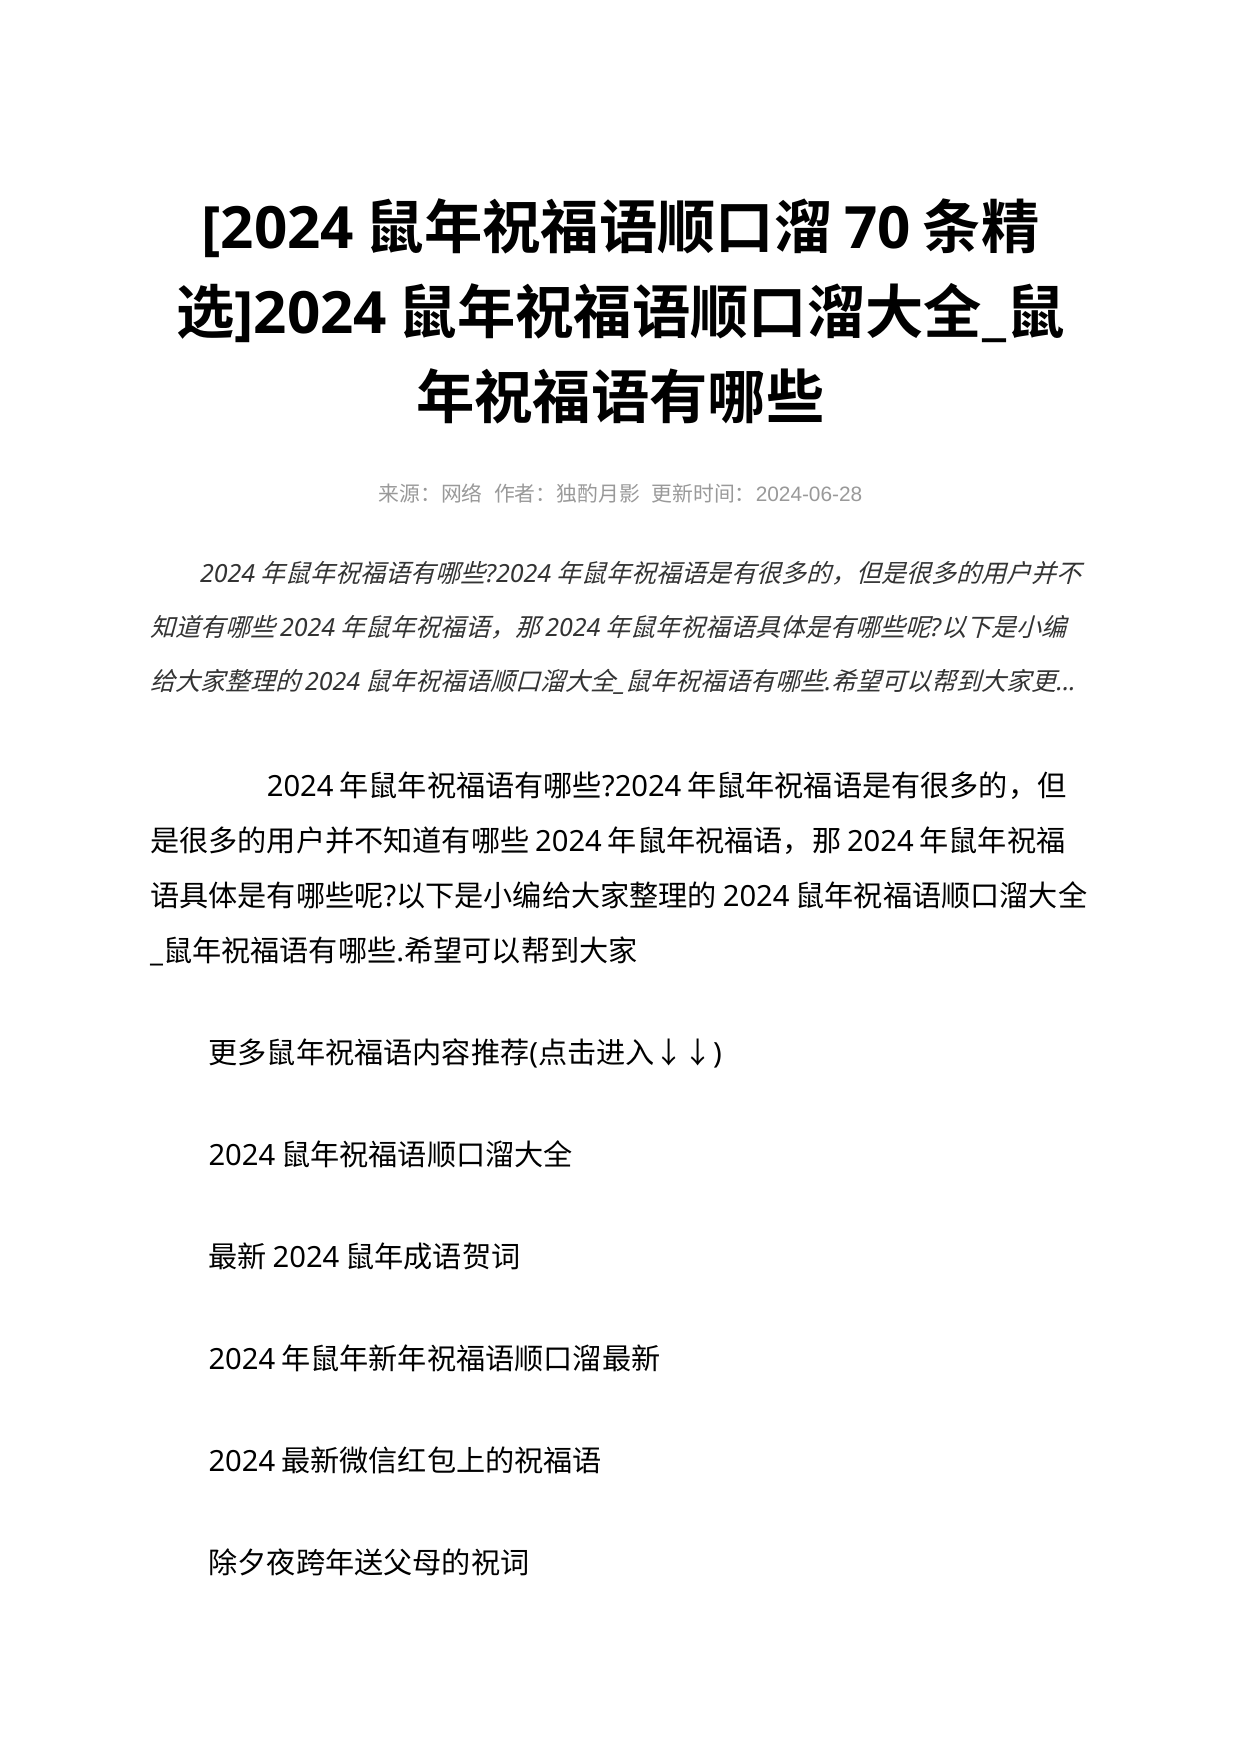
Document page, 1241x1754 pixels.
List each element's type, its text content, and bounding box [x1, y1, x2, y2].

text 2024年鼠年祝福语有哪些?2024年鼠年祝福语是有很多的，但是很多的用户并不知道有哪些2024年鼠年祝福语，那2024年鼠年祝福语具体是有哪些呢?以下是小编给大家整理的2024鼠年祝福语顺口溜大全_鼠年祝福语有哪些.希望可以帮到大家 [150, 763, 1090, 970]
text 2024最新微信红包上的祝福语 [150, 1438, 1090, 1480]
text 2024年鼠年祝福语有哪些?2024年鼠年祝福语是有很多的，但是很多的用户并不知道有哪些2024年鼠年祝福语，那2024年鼠年祝福语具体是有哪些呢?以下是小编给大家整理的2024鼠年祝福语顺口溜大全_鼠年祝福语有哪些.希望可以帮到大家更... [150, 553, 1090, 698]
text 2024年鼠年新年祝福语顺口溜最新 [150, 1336, 1090, 1378]
subtitle [2024鼠年祝福语顺口溜70条精选]2024鼠年祝福语顺口溜大全_鼠年祝福语有哪些 [150, 181, 1090, 435]
text 最新2024鼠年成语贺词 [150, 1234, 1090, 1276]
text 2024鼠年祝福语顺口溜大全 [150, 1132, 1090, 1174]
text 更多鼠年祝福语内容推荐(点击进入↓↓) [150, 1030, 1090, 1072]
text 来源：网络 作者：独酌月影 更新时间：2024-06-28 [150, 482, 1090, 506]
text 除夕夜跨年送父母的祝词 [150, 1540, 1090, 1582]
